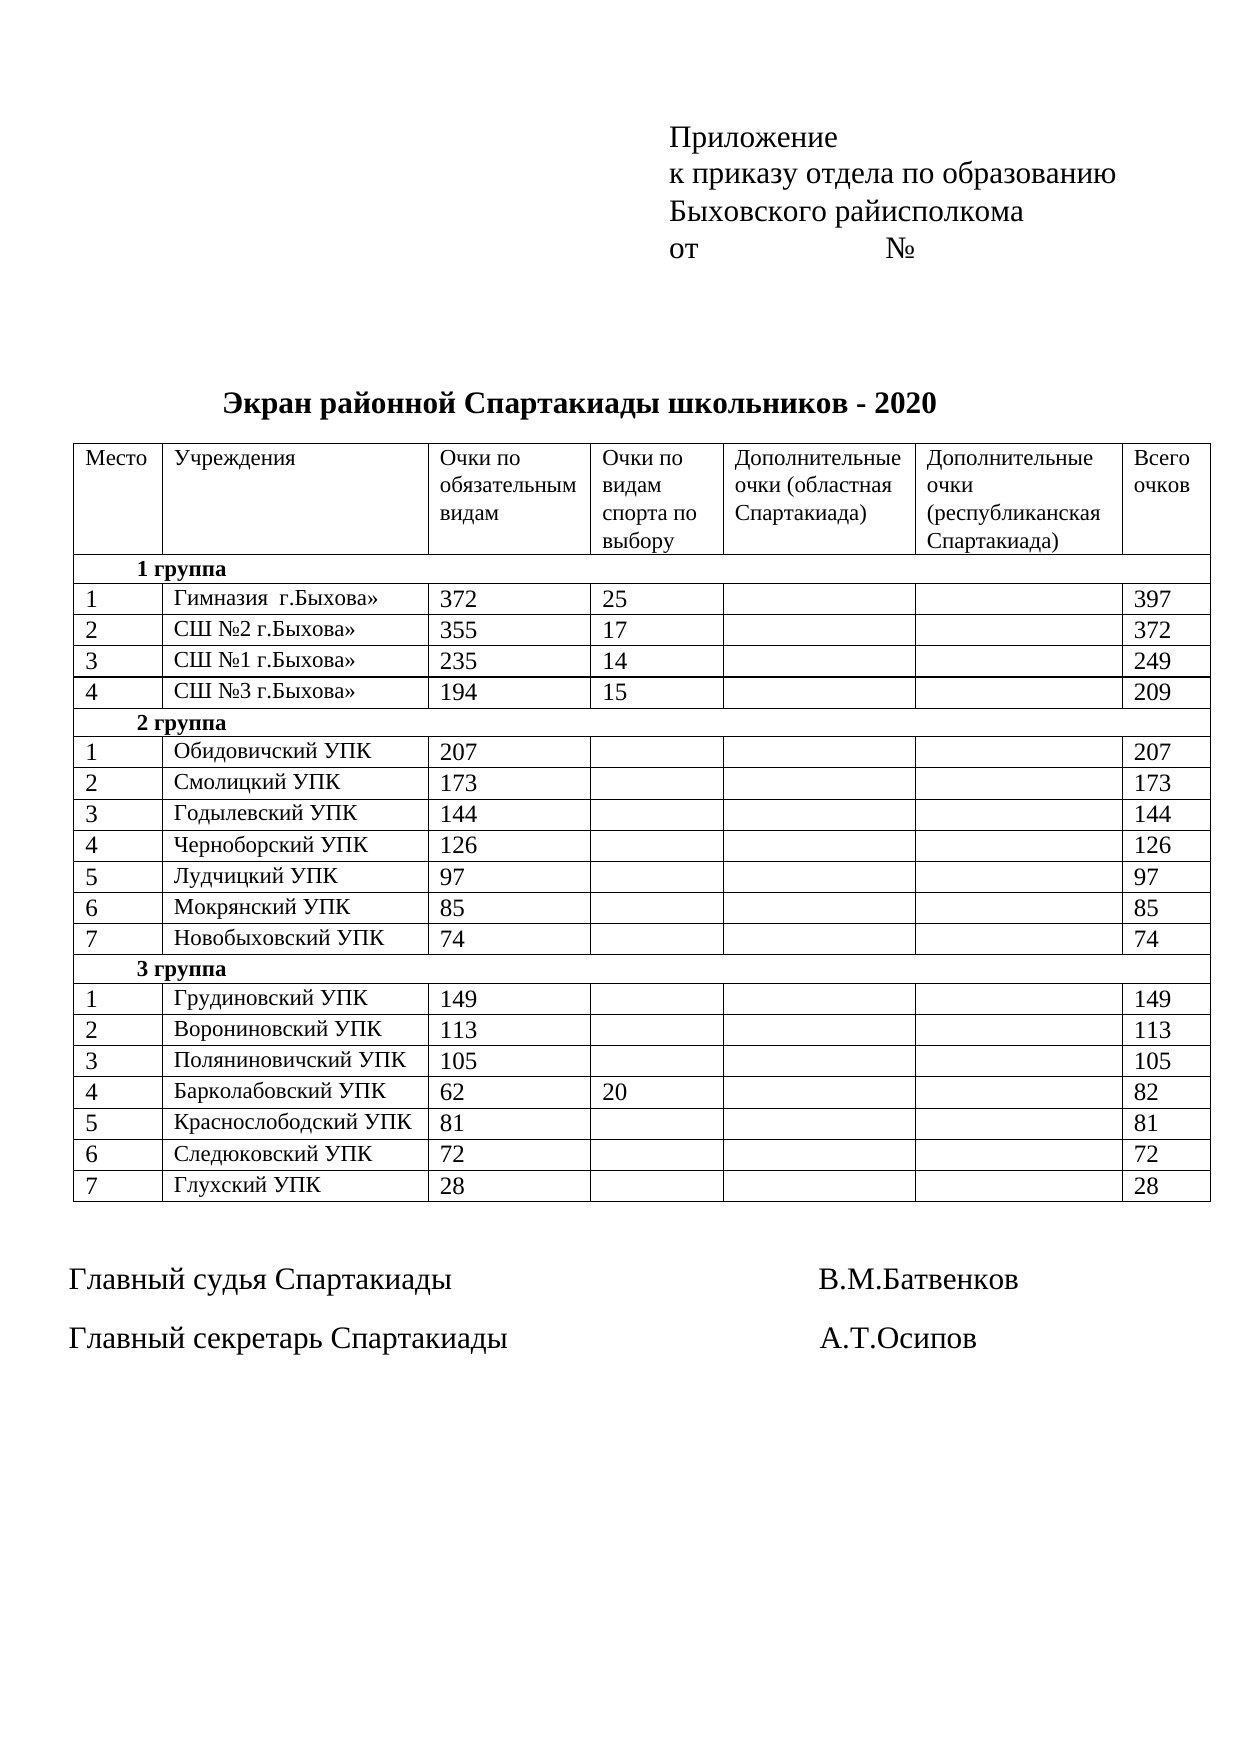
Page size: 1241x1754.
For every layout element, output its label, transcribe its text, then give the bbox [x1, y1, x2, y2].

table_cell 7 [74, 1171, 162, 1201]
table_cell [724, 800, 915, 829]
table_cell 72 [1123, 1140, 1210, 1170]
text Главный судья Спартакиады В.М.Батвенков [29, 1260, 1152, 1296]
table_header Дополнительные очки (республиканская Спартакиада) [916, 444, 1122, 554]
table_cell Годылевский УПК [163, 800, 428, 829]
table_cell Поляниновичский УПК [163, 1046, 428, 1076]
table_cell 3 группа [74, 955, 1210, 983]
table_cell Ворониновский УПК [163, 1015, 428, 1045]
table_cell Черноборский УПК [163, 831, 428, 861]
table_cell 28 [429, 1171, 590, 1201]
table_cell [591, 800, 723, 829]
table_cell [591, 893, 723, 923]
table_cell [916, 1077, 1122, 1107]
table_cell 4 [74, 831, 162, 861]
table_cell [591, 1015, 723, 1045]
table_cell 2 [74, 768, 162, 798]
table_cell 3 [74, 1046, 162, 1076]
table_cell [916, 893, 1122, 923]
table_cell 3 [74, 646, 162, 676]
table_cell [724, 1077, 915, 1107]
table_cell Барколабовский УПК [163, 1077, 428, 1107]
table_header Дополнительные очки (областная Спартакиада) [724, 444, 915, 554]
table_cell Гимназия г.Быхова» [163, 584, 428, 614]
table_cell 62 [429, 1077, 590, 1107]
table_cell 209 [1123, 678, 1210, 707]
table_cell 82 [1123, 1077, 1210, 1107]
table_cell [724, 1140, 915, 1170]
table_cell Новобыховский УПК [163, 924, 428, 954]
table_cell [724, 584, 915, 614]
table_cell 149 [1123, 984, 1210, 1014]
table_cell 81 [429, 1109, 590, 1138]
table_cell 85 [1123, 893, 1210, 923]
table_cell [916, 831, 1122, 861]
table_cell [591, 984, 723, 1014]
table_cell [916, 984, 1122, 1014]
table_cell [724, 678, 915, 707]
table_cell [916, 800, 1122, 829]
table_header Всего очков [1123, 444, 1210, 554]
table_cell [591, 737, 723, 767]
table_cell 1 [74, 984, 162, 1014]
table_cell 149 [429, 984, 590, 1014]
table_cell 81 [1123, 1109, 1210, 1138]
table_cell 1 [74, 584, 162, 614]
table_cell [916, 737, 1122, 767]
table_cell [916, 1171, 1122, 1201]
table_cell [591, 831, 723, 861]
table_cell [724, 924, 915, 954]
table_cell 355 [429, 615, 590, 645]
table_cell 7 [74, 924, 162, 954]
table_cell [916, 646, 1122, 676]
table_cell 28 [1123, 1171, 1210, 1201]
table_cell 207 [429, 737, 590, 767]
table_cell [591, 1109, 723, 1138]
table_cell Мокрянский УПК [163, 893, 428, 923]
table_cell СШ №2 г.Быхова» [163, 615, 428, 645]
table_cell 74 [429, 924, 590, 954]
table_cell 2 группа [74, 709, 1210, 736]
table_cell [724, 1109, 915, 1138]
table_cell 105 [1123, 1046, 1210, 1076]
table_cell 194 [429, 678, 590, 707]
table_cell [591, 768, 723, 798]
table_cell Следюковский УПК [163, 1140, 428, 1170]
table_cell 20 [591, 1077, 723, 1107]
table_cell [916, 768, 1122, 798]
table_cell [591, 924, 723, 954]
table_cell [724, 862, 915, 892]
table_cell [916, 615, 1122, 645]
text Главный секретарь Спартакиады А.Т.Осипов [29, 1319, 1152, 1355]
table_cell 25 [591, 584, 723, 614]
table_cell 74 [1123, 924, 1210, 954]
text от № [29, 229, 1152, 265]
table_cell 144 [1123, 800, 1210, 829]
table_cell [916, 1109, 1122, 1138]
table_cell 72 [429, 1140, 590, 1170]
table_cell 113 [1123, 1015, 1210, 1045]
table_cell 173 [429, 768, 590, 798]
table_cell 372 [1123, 615, 1210, 645]
table_cell [724, 893, 915, 923]
table_cell 97 [1123, 862, 1210, 892]
table_cell 1 [74, 737, 162, 767]
table_cell 2 [74, 615, 162, 645]
table_cell 14 [591, 646, 723, 676]
table_cell [724, 984, 915, 1014]
table_cell 173 [1123, 768, 1210, 798]
table_cell 5 [74, 1109, 162, 1138]
table_cell Глухский УПК [163, 1171, 428, 1201]
table_cell Грудиновский УПК [163, 984, 428, 1014]
table_cell [591, 1046, 723, 1076]
table_cell Смолицкий УПК [163, 768, 428, 798]
table_cell [724, 615, 915, 645]
table_cell 85 [429, 893, 590, 923]
table_cell 113 [429, 1015, 590, 1045]
table_cell 17 [591, 615, 723, 645]
text к приказу отдела по образованию [29, 154, 1152, 190]
table_cell 15 [591, 678, 723, 707]
table_cell [724, 737, 915, 767]
table_cell 5 [74, 862, 162, 892]
table_cell [724, 1171, 915, 1201]
table_cell [916, 1140, 1122, 1170]
table_cell 397 [1123, 584, 1210, 614]
table_cell [724, 646, 915, 676]
table_cell 372 [429, 584, 590, 614]
table_cell 144 [429, 800, 590, 829]
text Экран районной Спартакиады школьников - 2020 [29, 384, 1152, 420]
table_cell [916, 862, 1122, 892]
table_cell 126 [1123, 831, 1210, 861]
table_cell [724, 1046, 915, 1076]
table_cell [724, 768, 915, 798]
table_cell 3 [74, 800, 162, 829]
table_cell 4 [74, 678, 162, 707]
table_cell 207 [1123, 737, 1210, 767]
table_cell 6 [74, 893, 162, 923]
table_cell [724, 831, 915, 861]
table_cell [916, 678, 1122, 707]
table_cell [916, 584, 1122, 614]
table_cell 235 [429, 646, 590, 676]
table_cell [724, 1015, 915, 1045]
table_cell 97 [429, 862, 590, 892]
table_header Место [74, 444, 162, 554]
table_cell [591, 1140, 723, 1170]
table_cell [916, 1015, 1122, 1045]
table_cell 126 [429, 831, 590, 861]
table_cell [916, 1046, 1122, 1076]
table_cell Краснослободский УПК [163, 1109, 428, 1138]
text Приложение [29, 118, 1152, 154]
table_cell Обидовичский УПК [163, 737, 428, 767]
table_header Очки по видам спорта по выбору [591, 444, 723, 554]
table_cell СШ №1 г.Быхова» [163, 646, 428, 676]
table_cell 1 группа [74, 555, 1210, 583]
table_cell 2 [74, 1015, 162, 1045]
table_cell 4 [74, 1077, 162, 1107]
table_cell 105 [429, 1046, 590, 1076]
table_header Учреждения [163, 444, 428, 554]
table_header Очки по обязательным видам [429, 444, 590, 554]
table_cell 249 [1123, 646, 1210, 676]
table_cell 6 [74, 1140, 162, 1170]
text Быховского райисполкома [29, 192, 1152, 228]
table_cell [916, 924, 1122, 954]
table_cell [591, 1171, 723, 1201]
table_cell СШ №3 г.Быхова» [163, 678, 428, 707]
table_cell [591, 862, 723, 892]
table_cell Лудчицкий УПК [163, 862, 428, 892]
